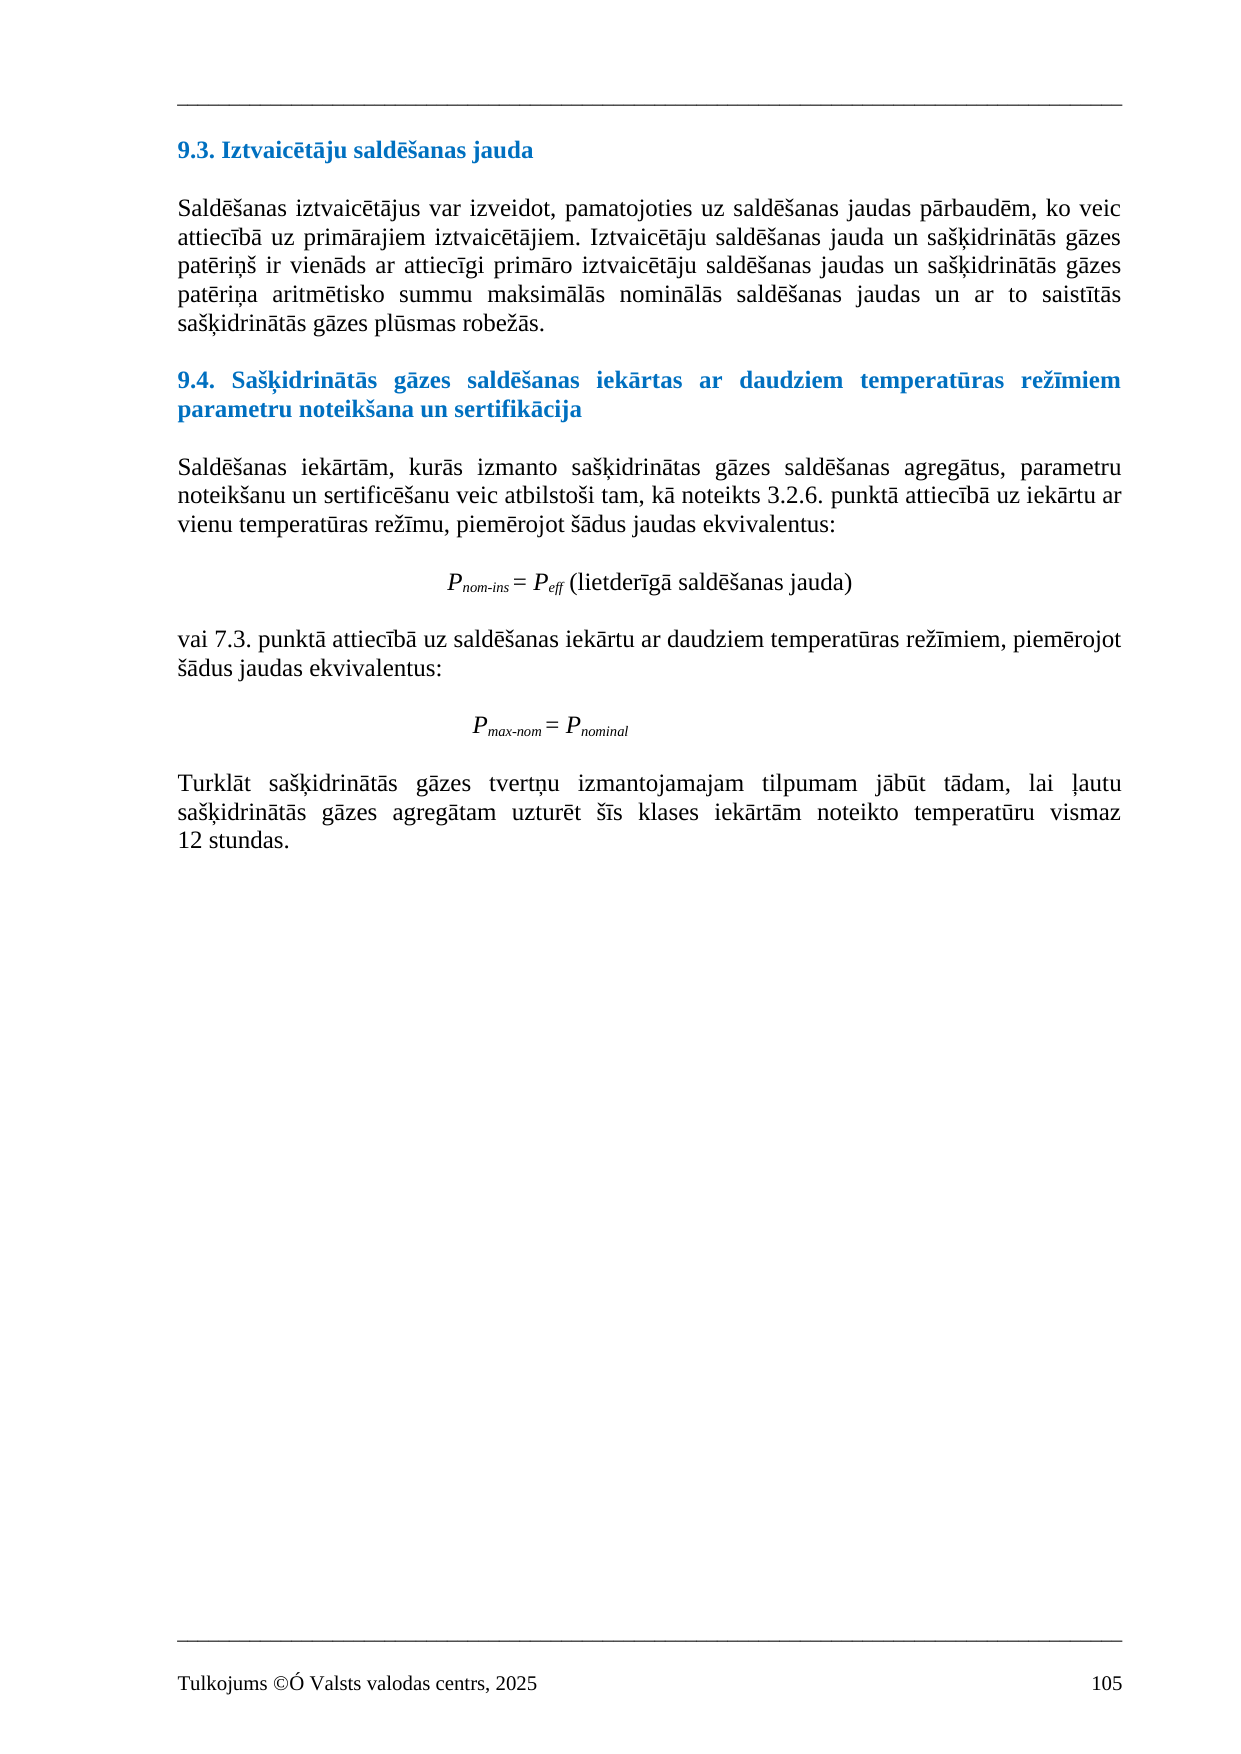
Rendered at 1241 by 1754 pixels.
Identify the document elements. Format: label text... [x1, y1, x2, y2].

text Pmax-nom = Pnominal [458, 711, 1122, 739]
text Turklāt sašķidrinātās gāzes tvertņu izmantojamajam tilpumam jābūt tādam, lai ļautu sašķidrinātās gāzes agregātam uzturēt šīs klases iekārtām noteikto temperatūru vismaz 12 stundas. [177, 768, 1122, 854]
text Saldēšanas iekārtām, kurās izmanto sašķidrinātas gāzes saldēšanas agregātus, parametru noteikšanu un sertificēšanu veic atbilstoši tam, kā noteikts 3.2.6. punktā attiecībā uz iekārtu ar vienu temperatūras režīmu, piemērojot šādus jaudas ekvivalentus: [177, 452, 1122, 538]
text vai 7.3. punktā attiecībā uz saldēšanas iekārtu ar daudziem temperatūras režīmiem, piemērojot šādus jaudas ekvivalentus: [177, 624, 1122, 682]
subtitle 9.4. Sašķidrinātās gāzes saldēšanas iekārtas ar daudziem temperatūras režīmiem parametru noteikšana un sertifikācija [177, 366, 1122, 423]
subtitle 9.3. Iztvaicētāju saldēšanas jauda [177, 136, 1122, 164]
text Saldēšanas iztvaicētājus var izveidot, pamatojoties uz saldēšanas jaudas pārbaudēm, ko veic attiecībā uz primārajiem iztvaicētājiem. Iztvaicētāju saldēšanas jauda un sašķidrinātās gāzes patēriņš ir vienāds ar attiecīgi primāro iztvaicētāju saldēšanas jaudas un sašķidrinātās gāzes patēriņa aritmētisko summu maksimālās nominālās saldēšanas jaudas un ar to saistītās sašķidrinātās gāzes plūsmas robežās. [177, 193, 1122, 337]
text Pnom-ins = Peff (lietderīgā saldēšanas jauda) [177, 567, 1122, 596]
